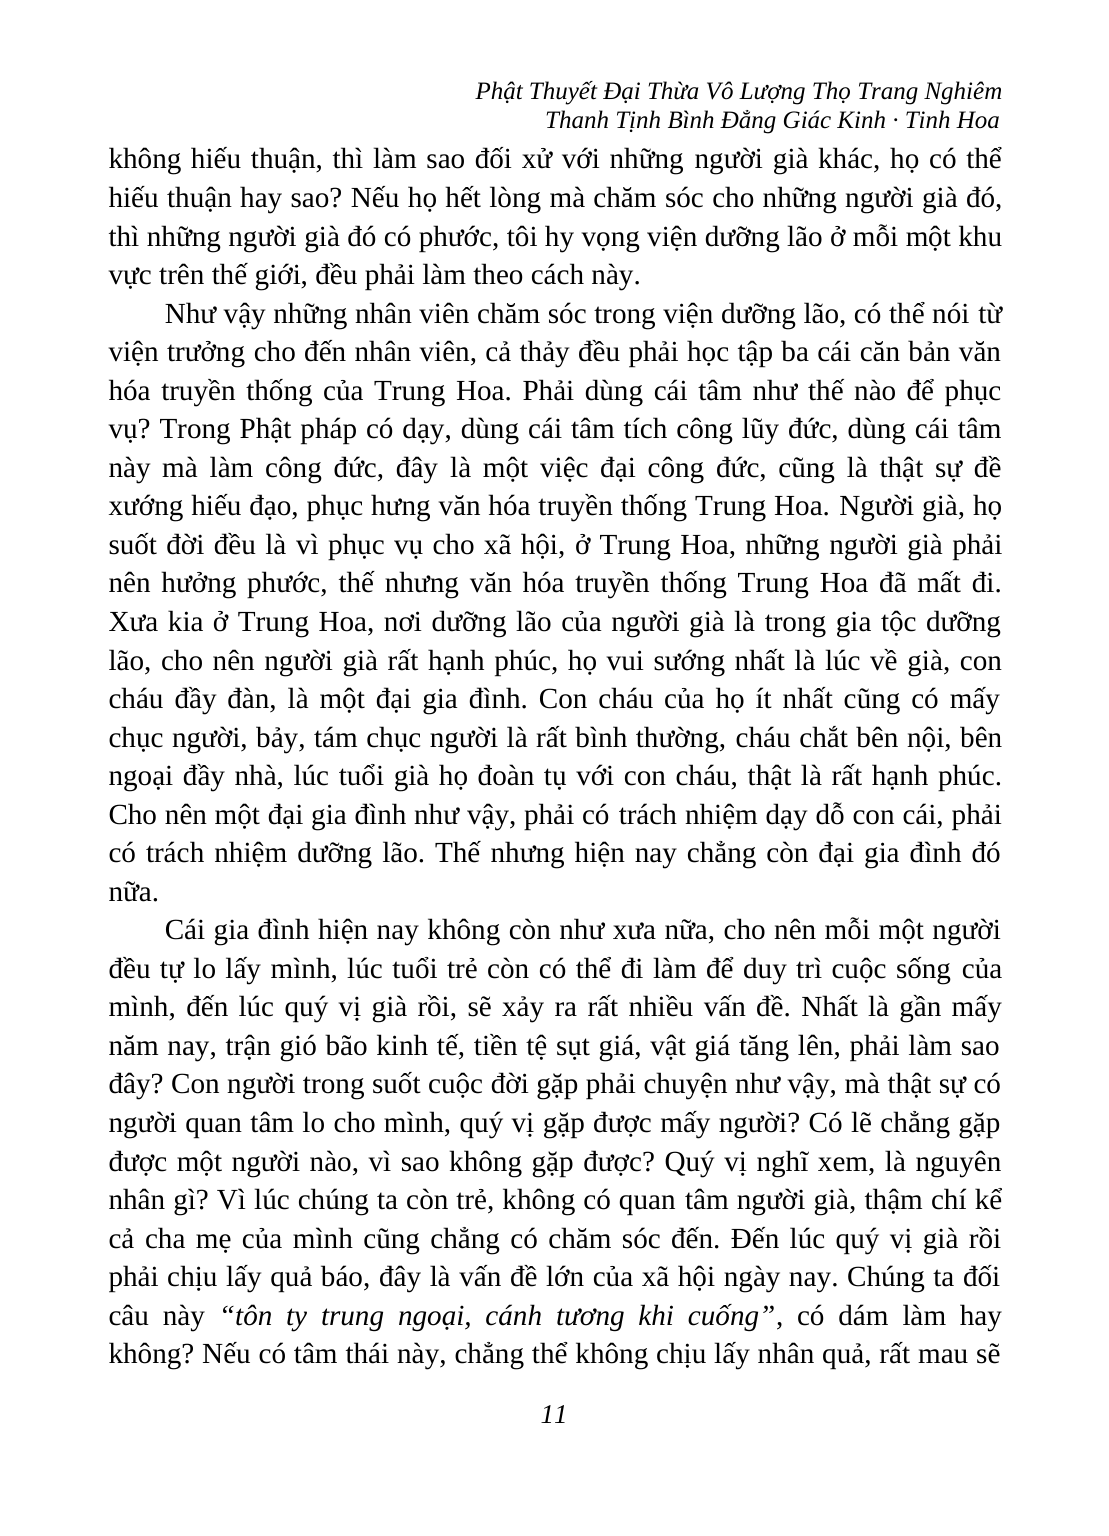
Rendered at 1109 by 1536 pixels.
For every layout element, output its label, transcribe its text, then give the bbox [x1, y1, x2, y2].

text Như vậy những nhân viên chăm sóc trong viện dưỡng lão, có thể nói từ viện trưởng cho đến nhân viên, cả thảy đều phải học tập ba cái căn bản văn hóa truyền thống của Trung Hoa. Phải dùng cái tâm như thế nào để phục vụ? Trong Phật pháp có dạy, dùng cái tâm tích công lũy đức, dùng cái tâm này mà làm công đức, đây là một việc đại công đức, cũng là thật sự đề xướng hiếu đạo, phục hưng văn hóa truyền thống Trung Hoa. Người già, họ suốt đời đều là vì phục vụ cho xã hội, ở Trung Hoa, những người già phải nên hưởng phước, thế nhưng văn hóa truyền thống Trung Hoa đã mất đi. Xưa kia ở Trung Hoa, nơi dưỡng lão của người già là trong gia tộc dưỡng lão, cho nên người già rất hạnh phúc, họ vui sướng nhất là lúc về già, con cháu đầy đàn, là một đại gia đình. Con cháu của họ ít nhất cũng có mấy chục người, bảy, tám chục người là rất bình thường, cháu chắt bên nội, bên ngoại đầy nhà, lúc tuổi già họ đoàn tụ với con cháu, thật là rất hạnh phúc. Cho nên một đại gia đình như vậy, phải có trách nhiệm dạy dỗ con cái, phải có trách nhiệm dưỡng lão. Thế nhưng hiện nay chẳng còn đại gia đình đó nữa. [108, 296, 1002, 907]
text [108, 142, 1002, 291]
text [108, 912, 1002, 1370]
